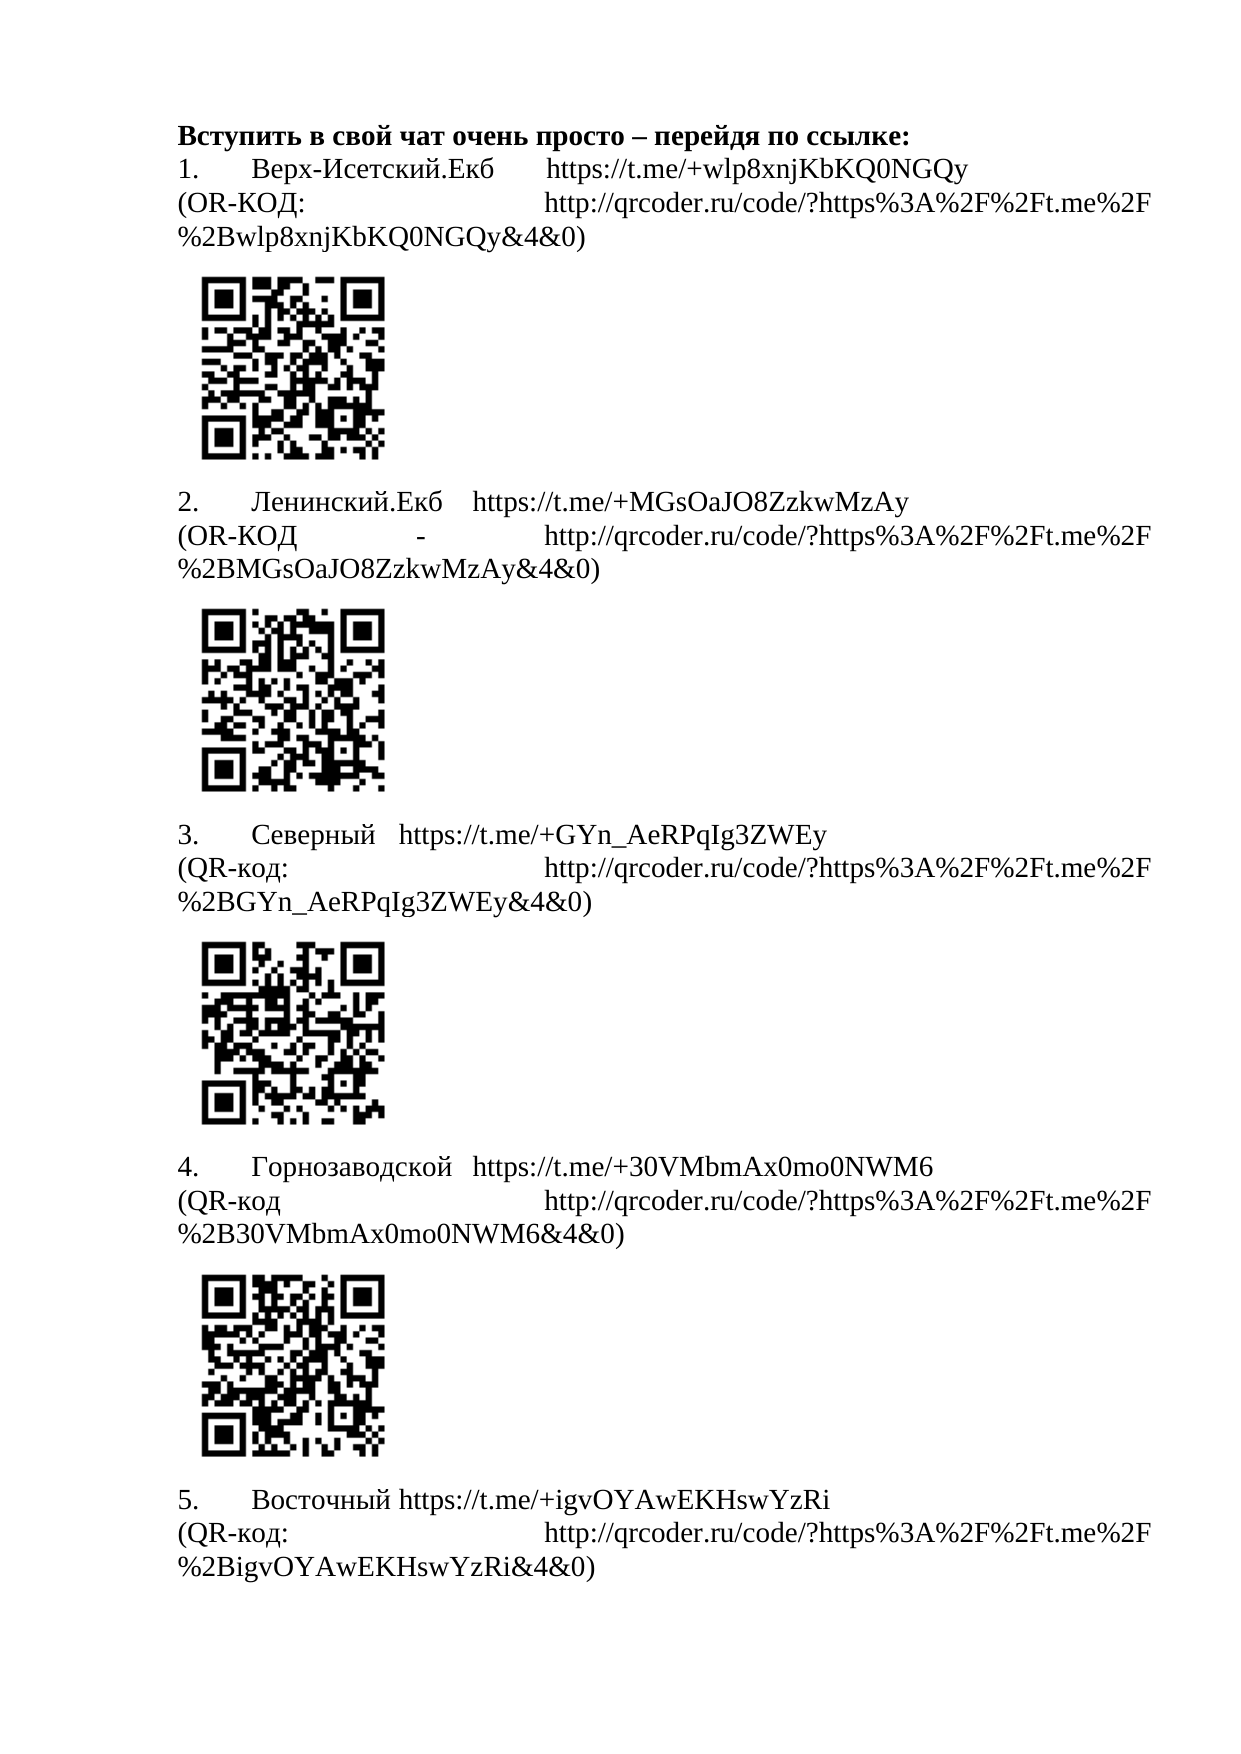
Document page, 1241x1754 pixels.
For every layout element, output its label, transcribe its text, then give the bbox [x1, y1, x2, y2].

picture [177, 1250, 410, 1482]
list (QR-код: http://qrcoder.ru/code/?https%3A%2F%2Ft.me%2F%2BGYn_AeRPqIg3ZWEy&4&0) [177, 850, 1152, 917]
list (OR-КОД - http://qrcoder.ru/code/?https%3A%2F%2Ft.me%2F%2BMGsOaJO8ZzkwMzAy&4&0) [177, 518, 1152, 585]
list (OR-КОД: http://qrcoder.ru/code/?https%3A%2F%2Ft.me%2F%2Bwlp8xnjKbKQ0NGQy&4&0) [177, 185, 1152, 252]
list Верх-Исетский.Екб https://t.me/+wlp8xnjKbKQ0NGQy [177, 152, 1152, 185]
picture [177, 252, 410, 485]
list (QR-код: http://qrcoder.ru/code/?https%3A%2F%2Ft.me%2F%2BigvOYAwEKHswYzRi&4&0) [177, 1516, 1152, 1583]
text Вступить в свой чат очень просто – перейдя по ссылке: [177, 118, 1152, 152]
list (QR-код http://qrcoder.ru/code/?https%3A%2F%2Ft.me%2F%2B30VMbmAx0mo0NWM6&4&0) [177, 1183, 1152, 1250]
list Горнозаводской https://t.me/+30VMbmAx0mo0NWM6 [177, 1149, 1152, 1183]
picture [177, 585, 410, 817]
picture [177, 917, 410, 1150]
list Восточный https://t.me/+igvOYAwEKHswYzRi [177, 1482, 1152, 1516]
list Ленинский.Екб https://t.me/+MGsOaJO8ZzkwMzAy [177, 484, 1152, 518]
list Северный https://t.me/+GYn_AeRPqIg3ZWEy [177, 817, 1152, 850]
